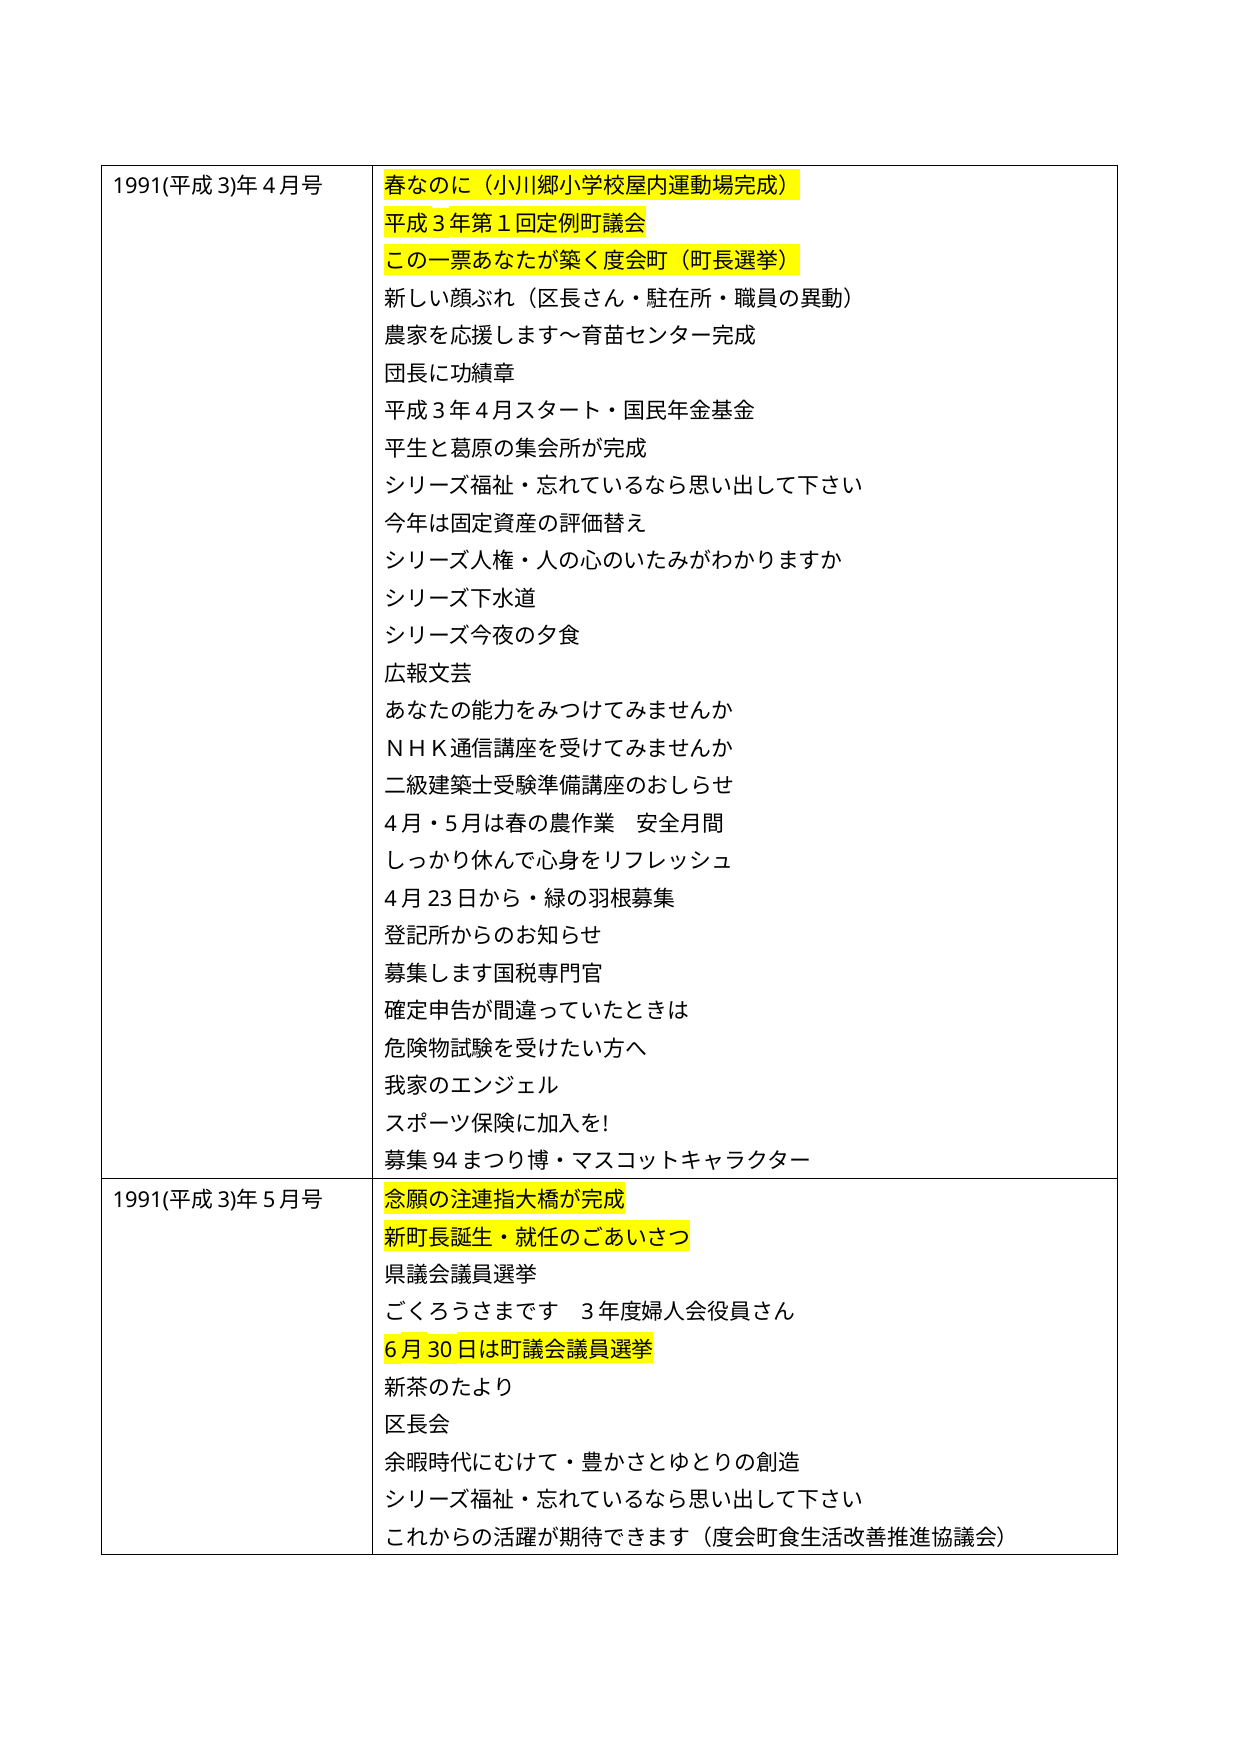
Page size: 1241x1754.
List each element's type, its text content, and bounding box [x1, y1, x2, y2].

table_header 1991(平成3)年4月号 [102, 166, 372, 1178]
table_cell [373, 1179, 1117, 1554]
table_header 春なのに（小川郷小学校屋内運動場完成） 平成3年第１回定例町議会 この一票あなたが築く度会町（町長選挙） 新しい顔ぶれ（区長さん・駐在所・職員の異動） 農家を応援します～育苗センター完成 団長に功績章 平成3年4月スタート・国民年金基金 平生と葛原の集会所が完成 シリーズ福祉・忘れているなら思い出して下さい 今年は固定資産の評価替え シリーズ人権・人の心のいたみがわかりますか シリーズ下水道 シリーズ今夜の夕食 広報文芸 あなたの能力をみつけてみませんか ＮＨＫ通信講座を受けてみませんか 二級建築士受験準備講座のおしらせ 4月・5月は春の農作業 安全月間 しっかり休んで心身をリフレッシュ 4月23日から・緑の羽根募集 登記所からのお知らせ 募集します国税専門官 確定申告が間違っていたときは 危険物試験を受けたい方へ 我家のエンジェル スポーツ保険に加入を! 募集94まつり博・マスコットキャラクター [373, 166, 1117, 1178]
table_cell 1991(平成3)年5月号 [102, 1179, 372, 1554]
